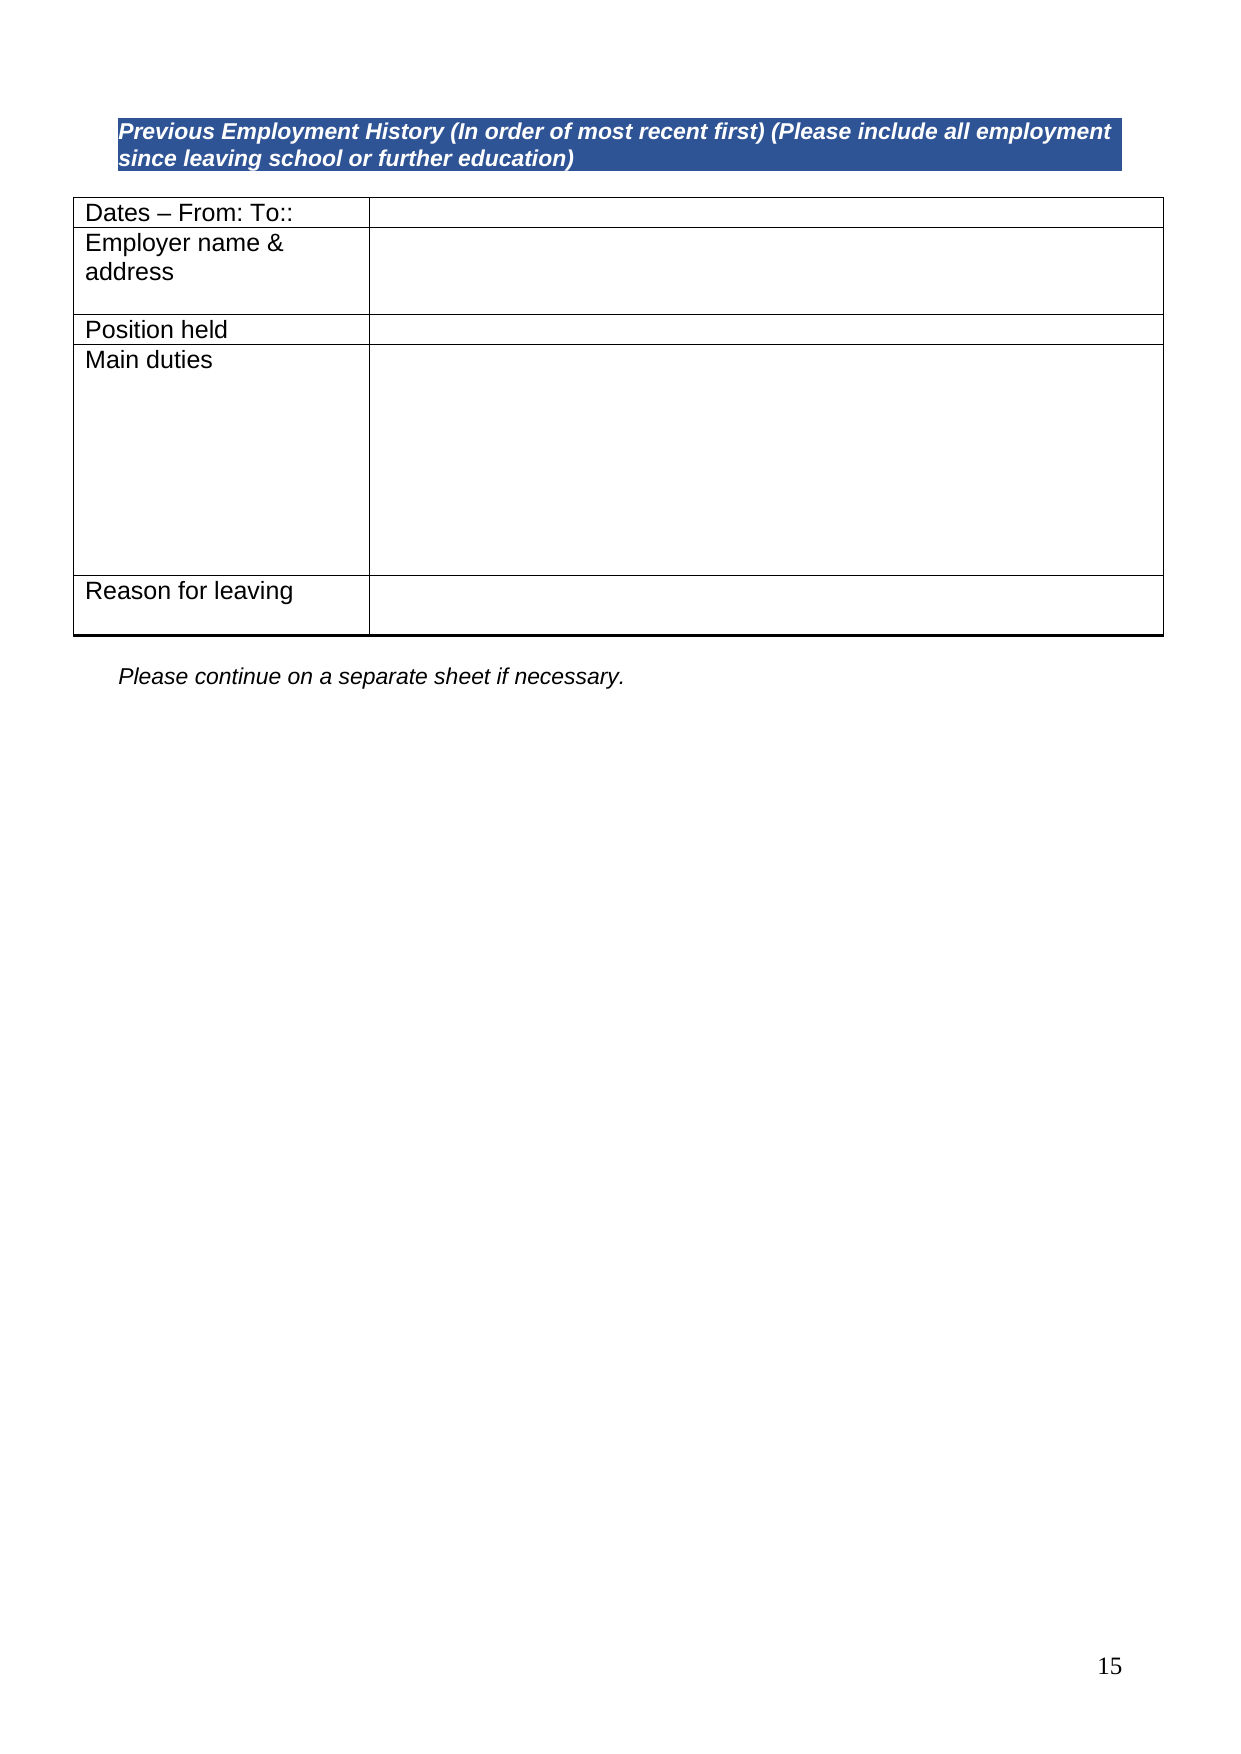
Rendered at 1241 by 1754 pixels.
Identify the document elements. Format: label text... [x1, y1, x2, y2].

text Please continue on a separate sheet if necessary. [118, 663, 1122, 689]
table_header Dates – From: To:: [74, 198, 369, 227]
table_cell Employer name & address [74, 228, 369, 314]
text Previous Employment History (In order of most recent first) (Please include all employment since leaving school or further education) [118, 118, 1122, 171]
table_cell [370, 228, 1163, 314]
table_cell [370, 315, 1163, 344]
table_cell [370, 576, 1163, 634]
table_header [370, 198, 1163, 227]
table_cell Main duties [74, 345, 369, 575]
table_cell [370, 345, 1163, 575]
table_cell Reason for leaving [74, 576, 369, 634]
table_cell Position held [74, 315, 369, 344]
